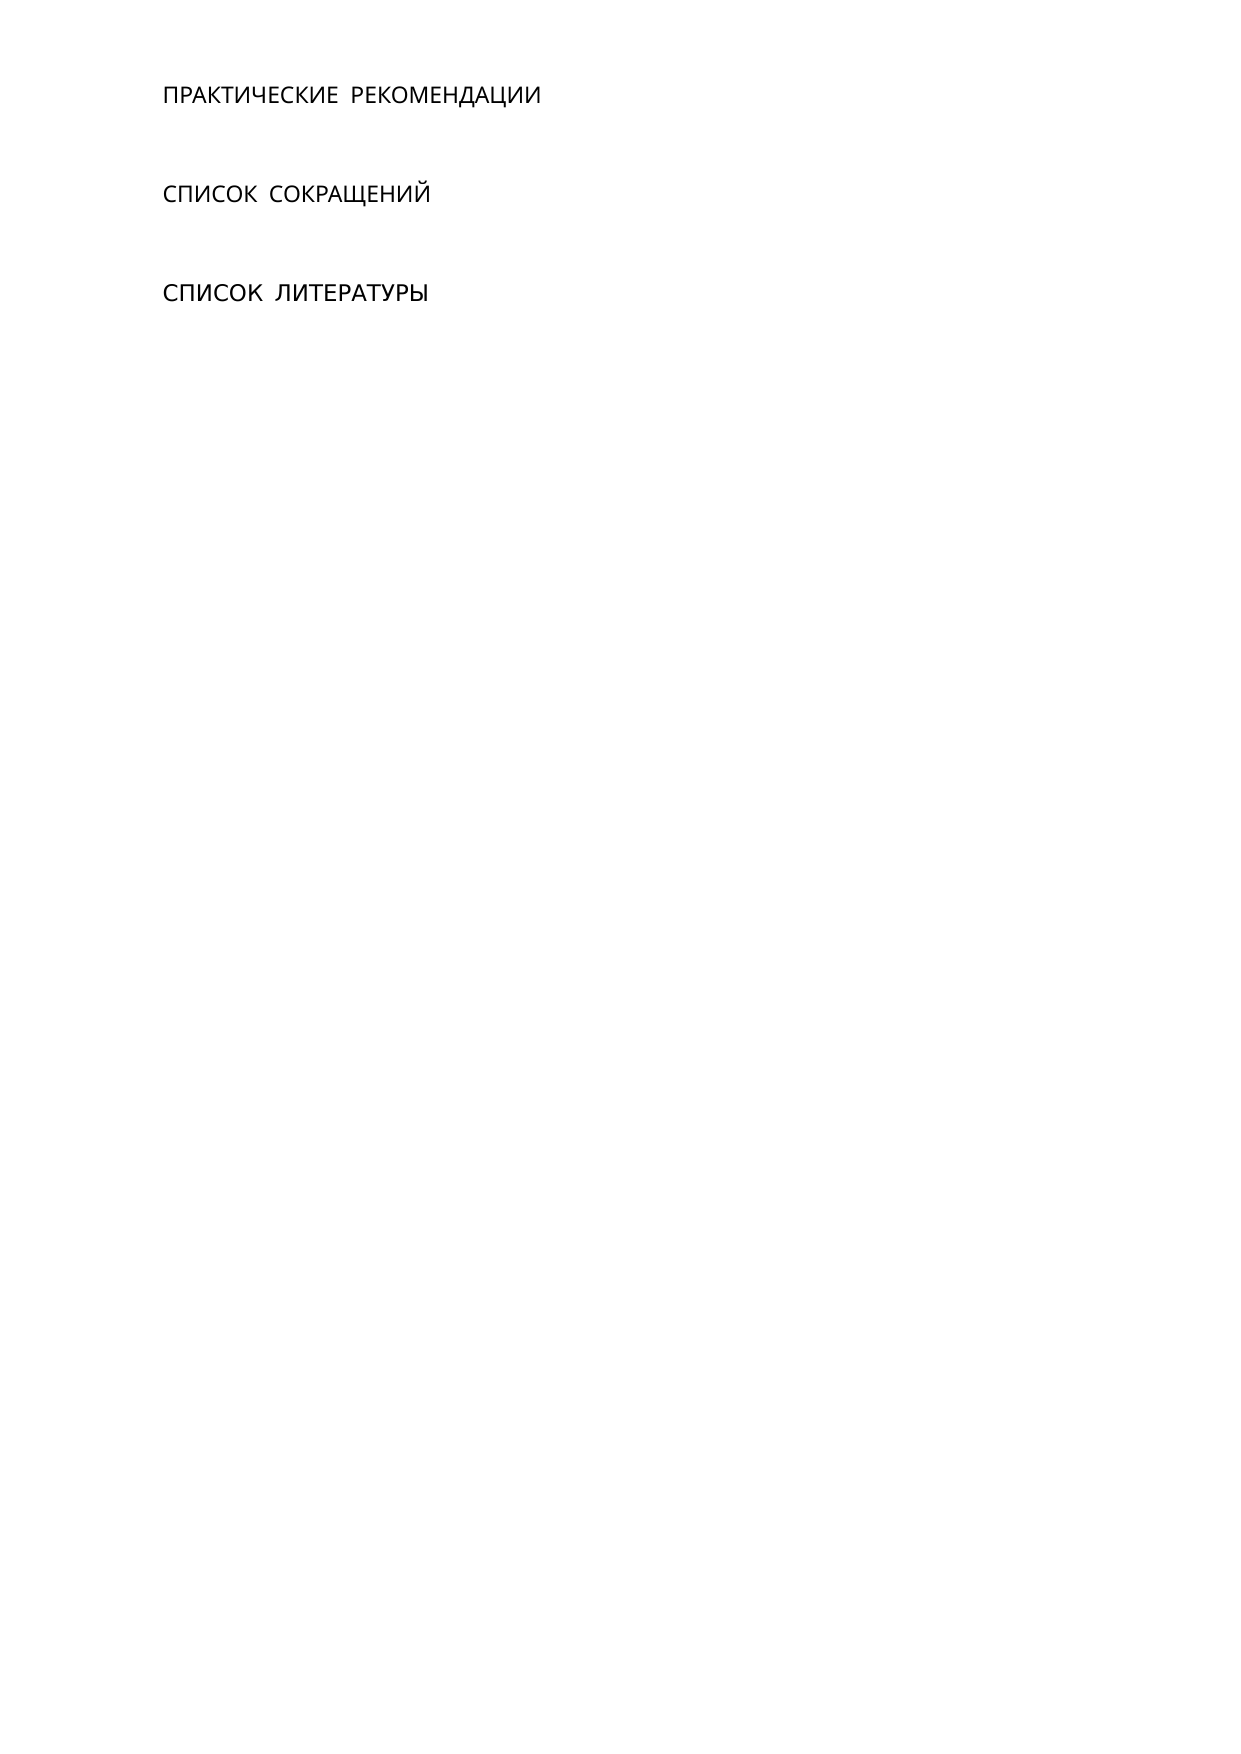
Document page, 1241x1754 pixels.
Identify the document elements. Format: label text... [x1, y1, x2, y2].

text СПИСОК ЛИТЕРАТУРЫ [103, 277, 1152, 306]
text СПИСОК СОКРАЩЕНИЙ [103, 178, 1152, 207]
text ПРАКТИЧЕСКИЕ РЕКОМЕНДАЦИИ [103, 79, 1152, 108]
